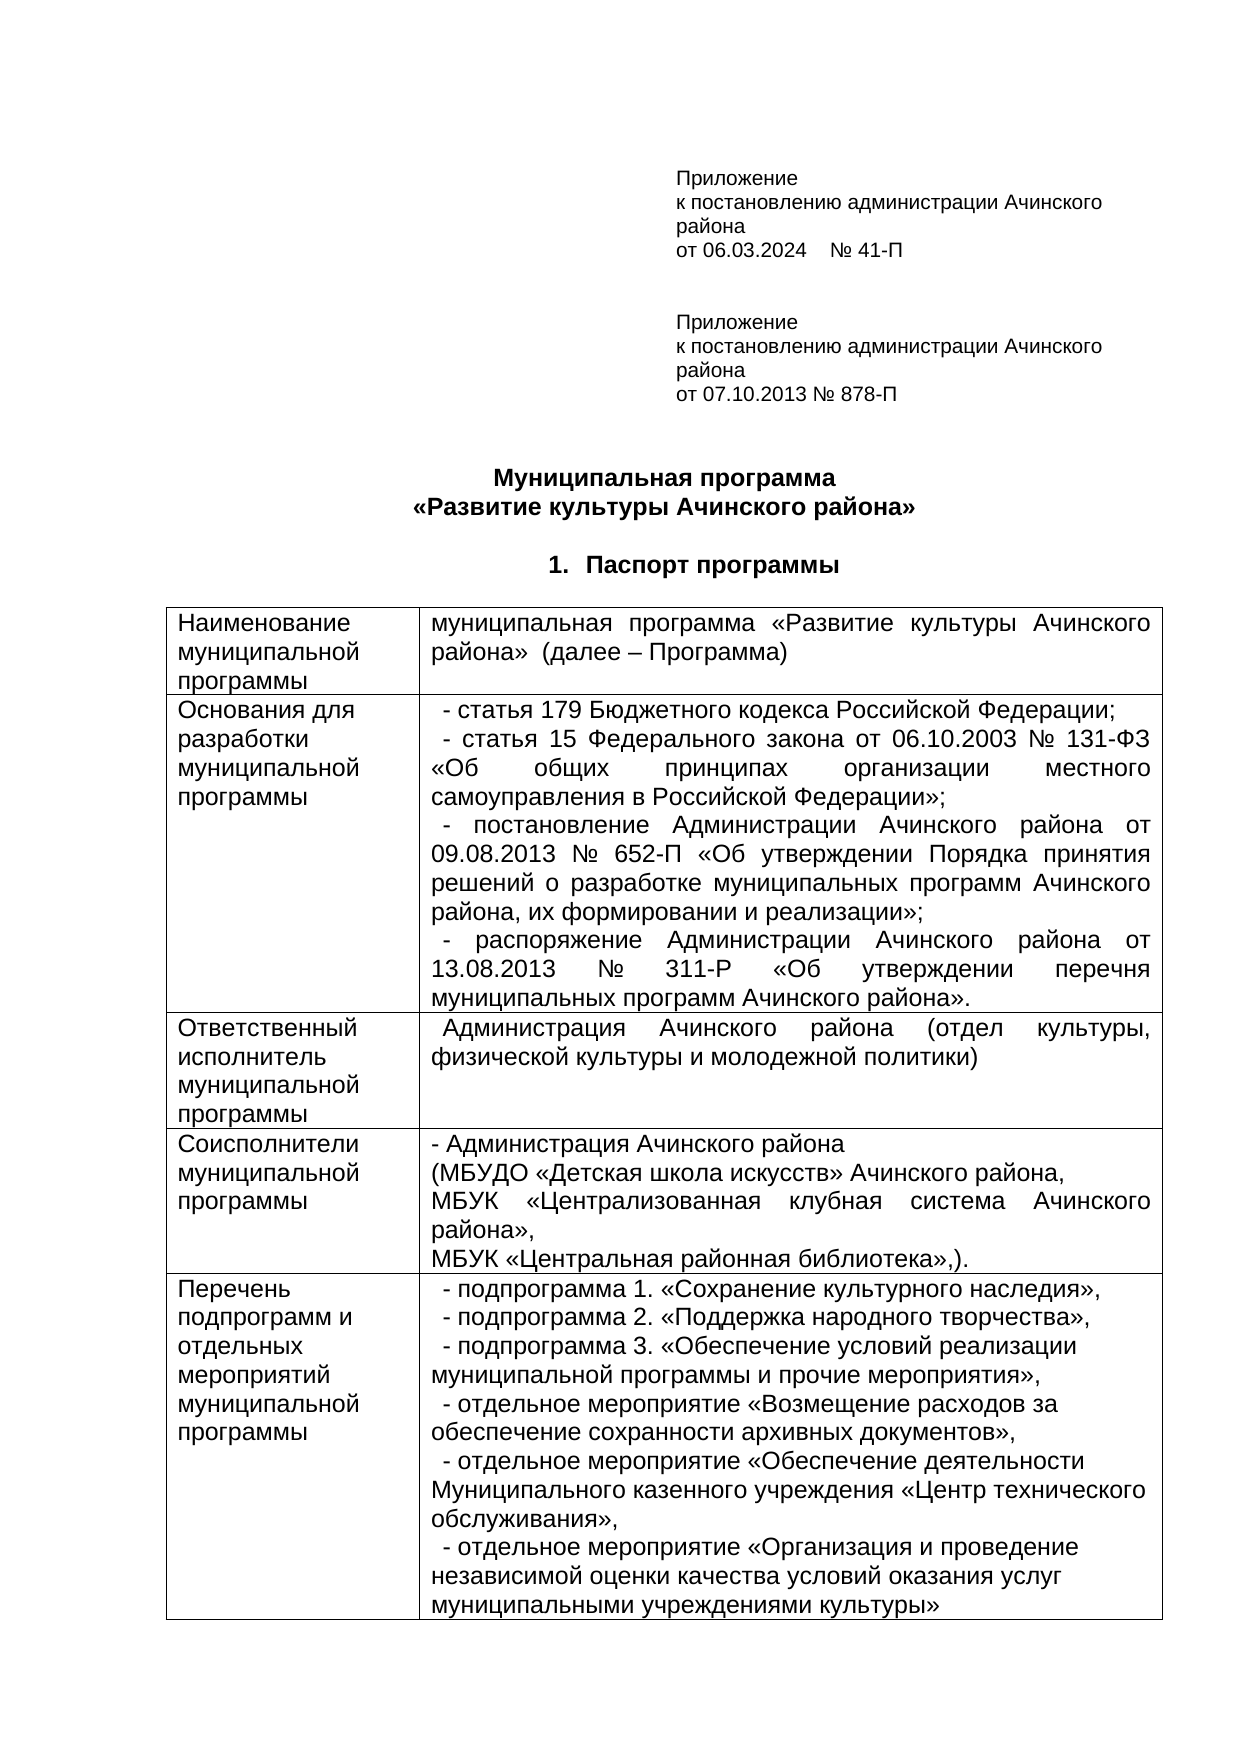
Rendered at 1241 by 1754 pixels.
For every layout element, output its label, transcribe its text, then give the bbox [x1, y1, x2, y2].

table_cell - подпрограмма 1. «Сохранение культурного наследия», - подпрограмма 2. «Поддержка народного творчества», - подпрограмма 3. «Обеспечение условий реализации муниципальной программы и прочие мероприятия», - отдельное мероприятие «Возмещение расходов за обеспечение сохранности архивных документов», - отдельное мероприятие «Обеспечение деятельности Муниципального казенного учреждения «Центр технического обслуживания», - отдельное мероприятие «Организация и проведение независимой оценки качества условий оказания услуг муниципальными учреждениями культуры» [420, 1274, 1162, 1618]
list Паспорт программы [236, 549, 1152, 578]
table_header Приложение к постановлению администрации Ачинского района от 06.03.2024 № 41-П Приложение к постановлению администрации Ачинского района от 07.10.2013 № 878-П [665, 166, 1181, 430]
table_header муниципальная программа «Развитие культуры Ачинского района» (далее – Программа) [420, 608, 1162, 694]
table_cell Администрация Ачинского района (отдел культуры, физической культуры и молодежной политики) [420, 1013, 1162, 1128]
table_cell - Администрация Ачинского района (МБУДО «Детская школа искусств» Ачинского района, МБУК «Централизованная клубная система Ачинского района», МБУК «Центральная районная библиотека»,). [420, 1129, 1162, 1272]
table_cell Соисполнители муниципальной программы [167, 1129, 419, 1272]
text Муниципальная программа [177, 463, 1152, 492]
table_cell Перечень подпрограмм и отдельных мероприятий муниципальной программы [167, 1274, 419, 1618]
table_cell Основания для разработки муниципальной программы [167, 695, 419, 1012]
table_header Наименование муниципальной программы [167, 608, 419, 694]
table_cell Ответственный исполнитель муниципальной программы [167, 1013, 419, 1128]
text «Развитие культуры Ачинского района» [177, 492, 1152, 521]
table_cell - статья 179 Бюджетного кодекса Российской Федерации; - статья 15 Федерального закона от 06.10.2003 № 131-ФЗ «Об общих принципах организации местного самоуправления в Российской Федерации»; - постановление Администрации Ачинского района от 09.08.2013 № 652-П «Об утверждении Порядка принятия решений о разработке муниципальных программ Ачинского района, их формировании и реализации»; - распоряжение Администрации Ачинского района от 13.08.2013 № 311-Р «Об утверждении перечня муниципальных программ Ачинского района». [420, 695, 1162, 1012]
